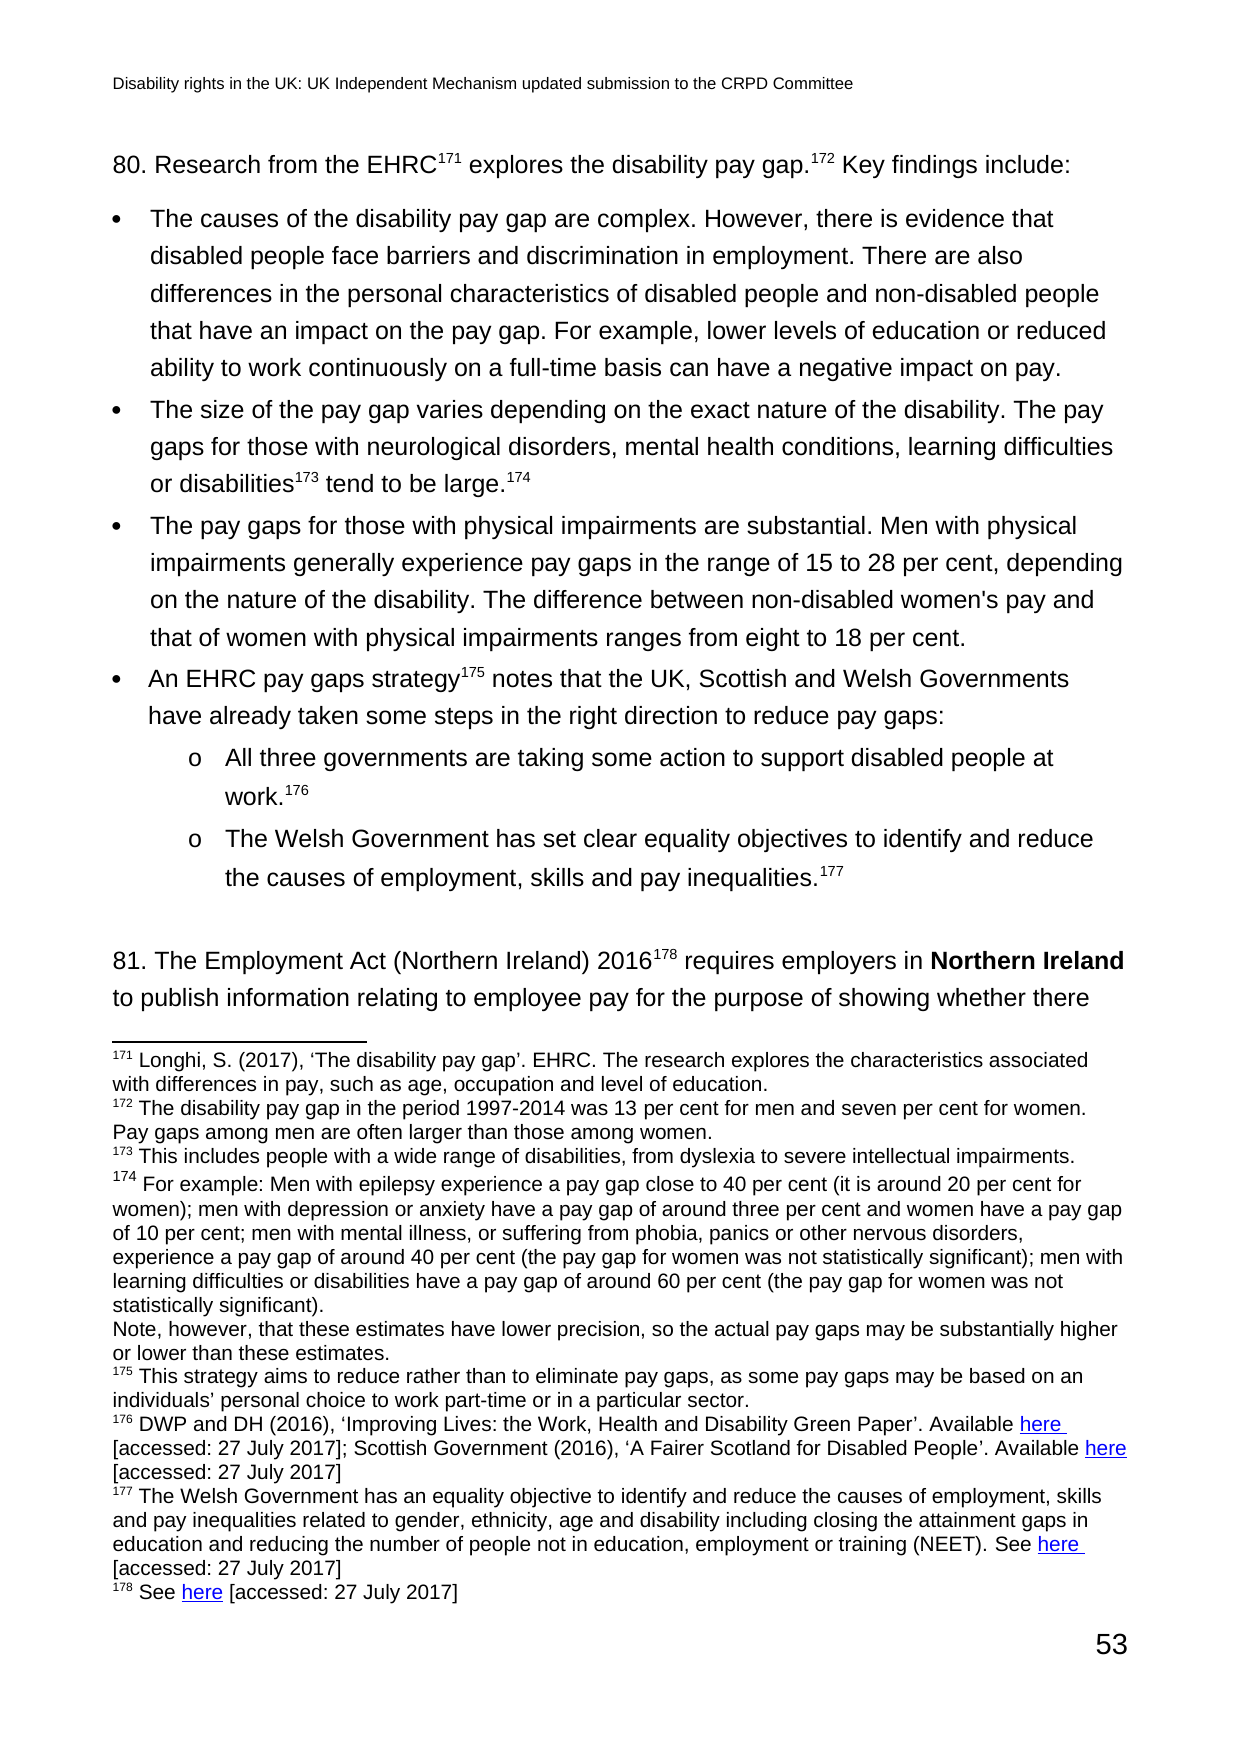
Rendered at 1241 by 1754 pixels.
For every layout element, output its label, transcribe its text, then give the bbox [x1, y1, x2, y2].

list An EHRC pay gaps strategy notes that the UK, Scottish and Welsh Governments have already taken some steps in the right direction to reduce pay gaps: [112, 664, 1128, 730]
list The Welsh Government has set clear equality objectives to identify and reduce the causes of employment, skills and pay inequalities. [187, 824, 1128, 892]
list All three governments are taking some action to support disabled people at work. [187, 743, 1128, 811]
list The Employment Act (Northern Ireland) 2016 requires employers in Northern Ireland to publish information relating to employee pay for the purpose of showing whether there are differences in the pay of male and female employees. This information must also include statistics on workers within each pay band in relation to ethnicity and disability. [112, 946, 1128, 1012]
list The size of the pay gap varies depending on the exact nature of the disability. The pay gaps for those with neurological disorders, mental health conditions, learning difficulties or disabilities tend to be large. [112, 394, 1128, 498]
list Research from the EHRC explores the disability pay gap. Key findings include: [112, 150, 1128, 179]
list The causes of the disability pay gap are complex. However, there is evidence that disabled people face barriers and discrimination in employment. There are also differences in the personal characteristics of disabled people and non-disabled people that have an impact on the pay gap. For example, lower levels of education or reduced ability to work continuously on a full-time basis can have a negative impact on pay. [112, 204, 1128, 382]
list The pay gaps for those with physical impairments are substantial. Men with physical impairments generally experience pay gaps in the range of 15 to 28 per cent, depending on the nature of the disability. The difference between non-disabled women's pay and that of women with physical impairments ranges from eight to 18 per cent. [112, 511, 1128, 651]
